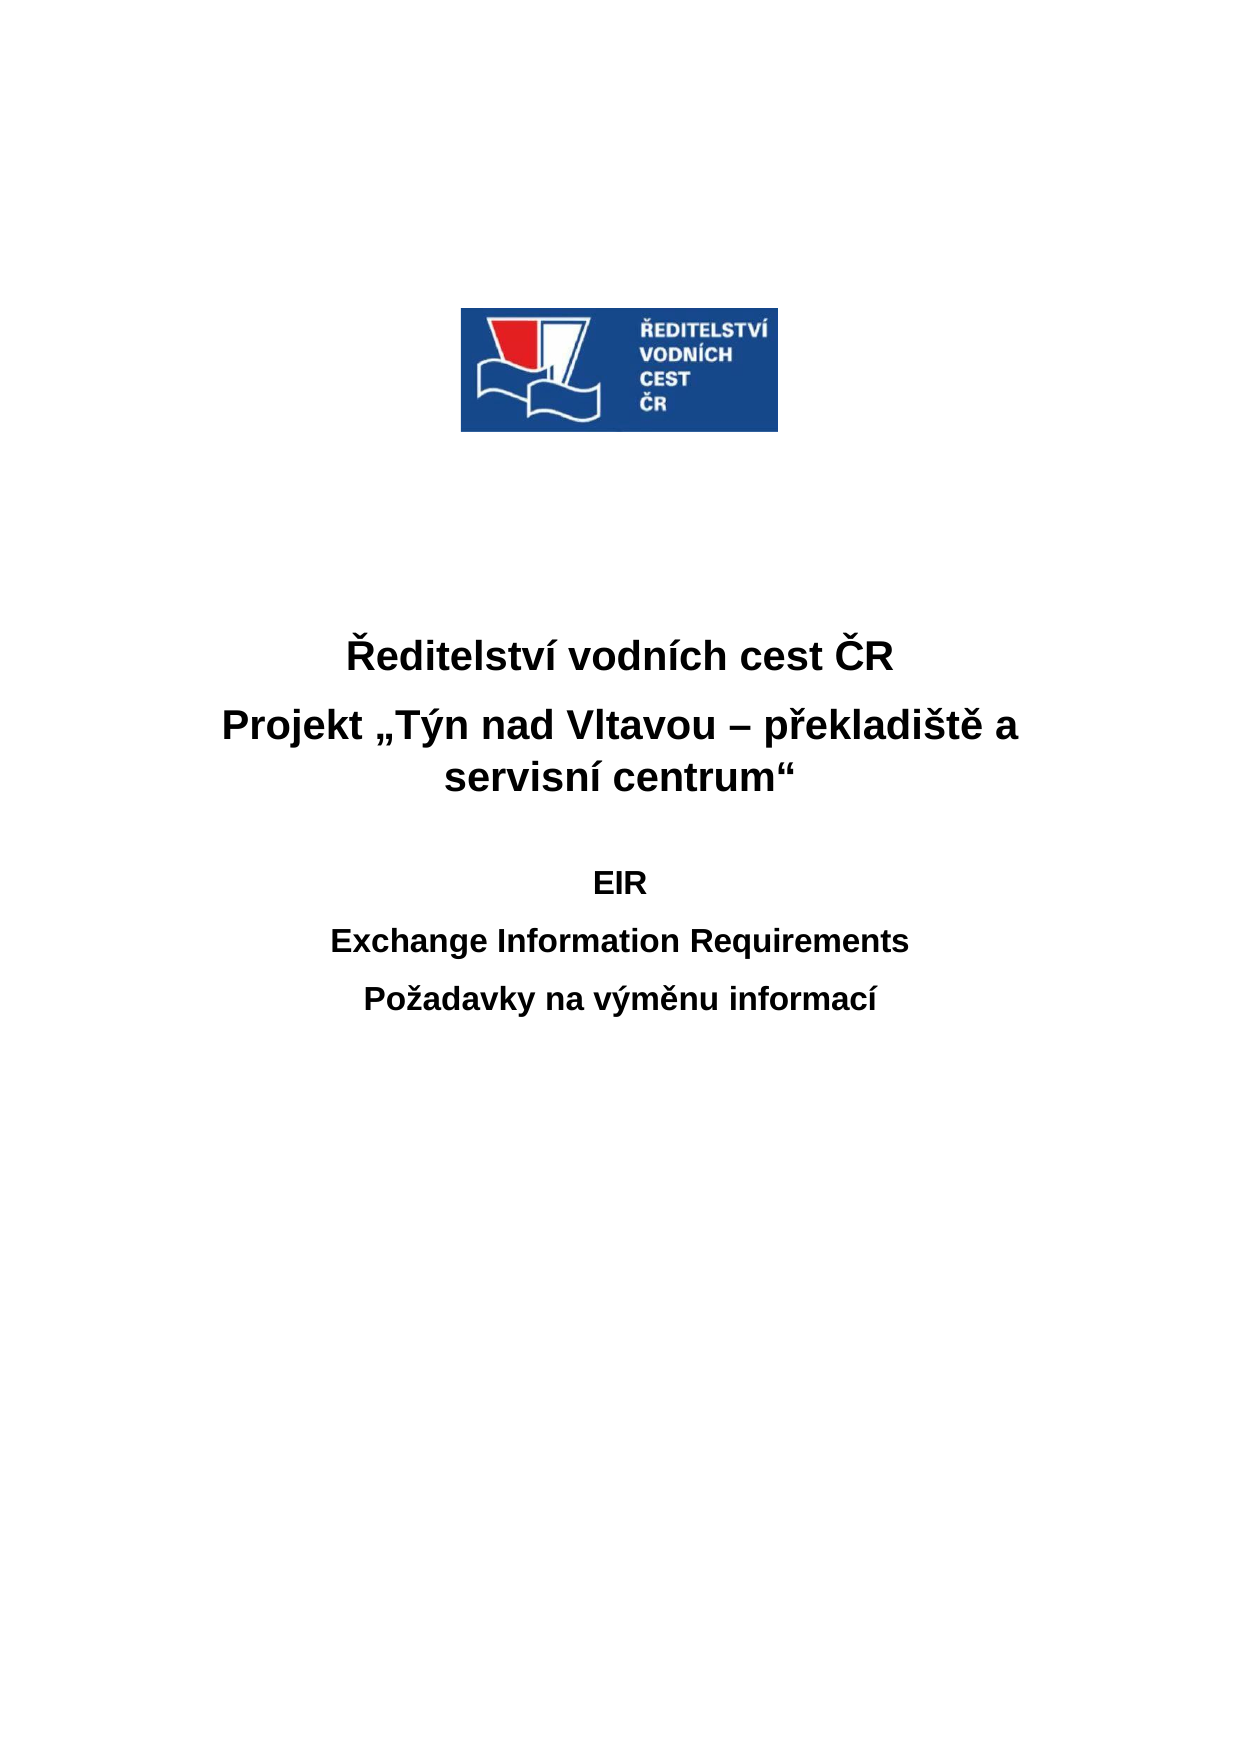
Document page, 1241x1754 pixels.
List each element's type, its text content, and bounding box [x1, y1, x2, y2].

text Exchange Information Requirements [133, 921, 1107, 959]
text Ředitelství vodních cest ČR [133, 632, 1107, 679]
text EIR [133, 863, 1107, 901]
picture [460, 308, 778, 432]
text Požadavky na výměnu informací [133, 979, 1107, 1017]
text Projekt „Týn nad Vltavou – překladiště a [133, 700, 1107, 748]
text servisní centrum“ [133, 752, 1107, 800]
